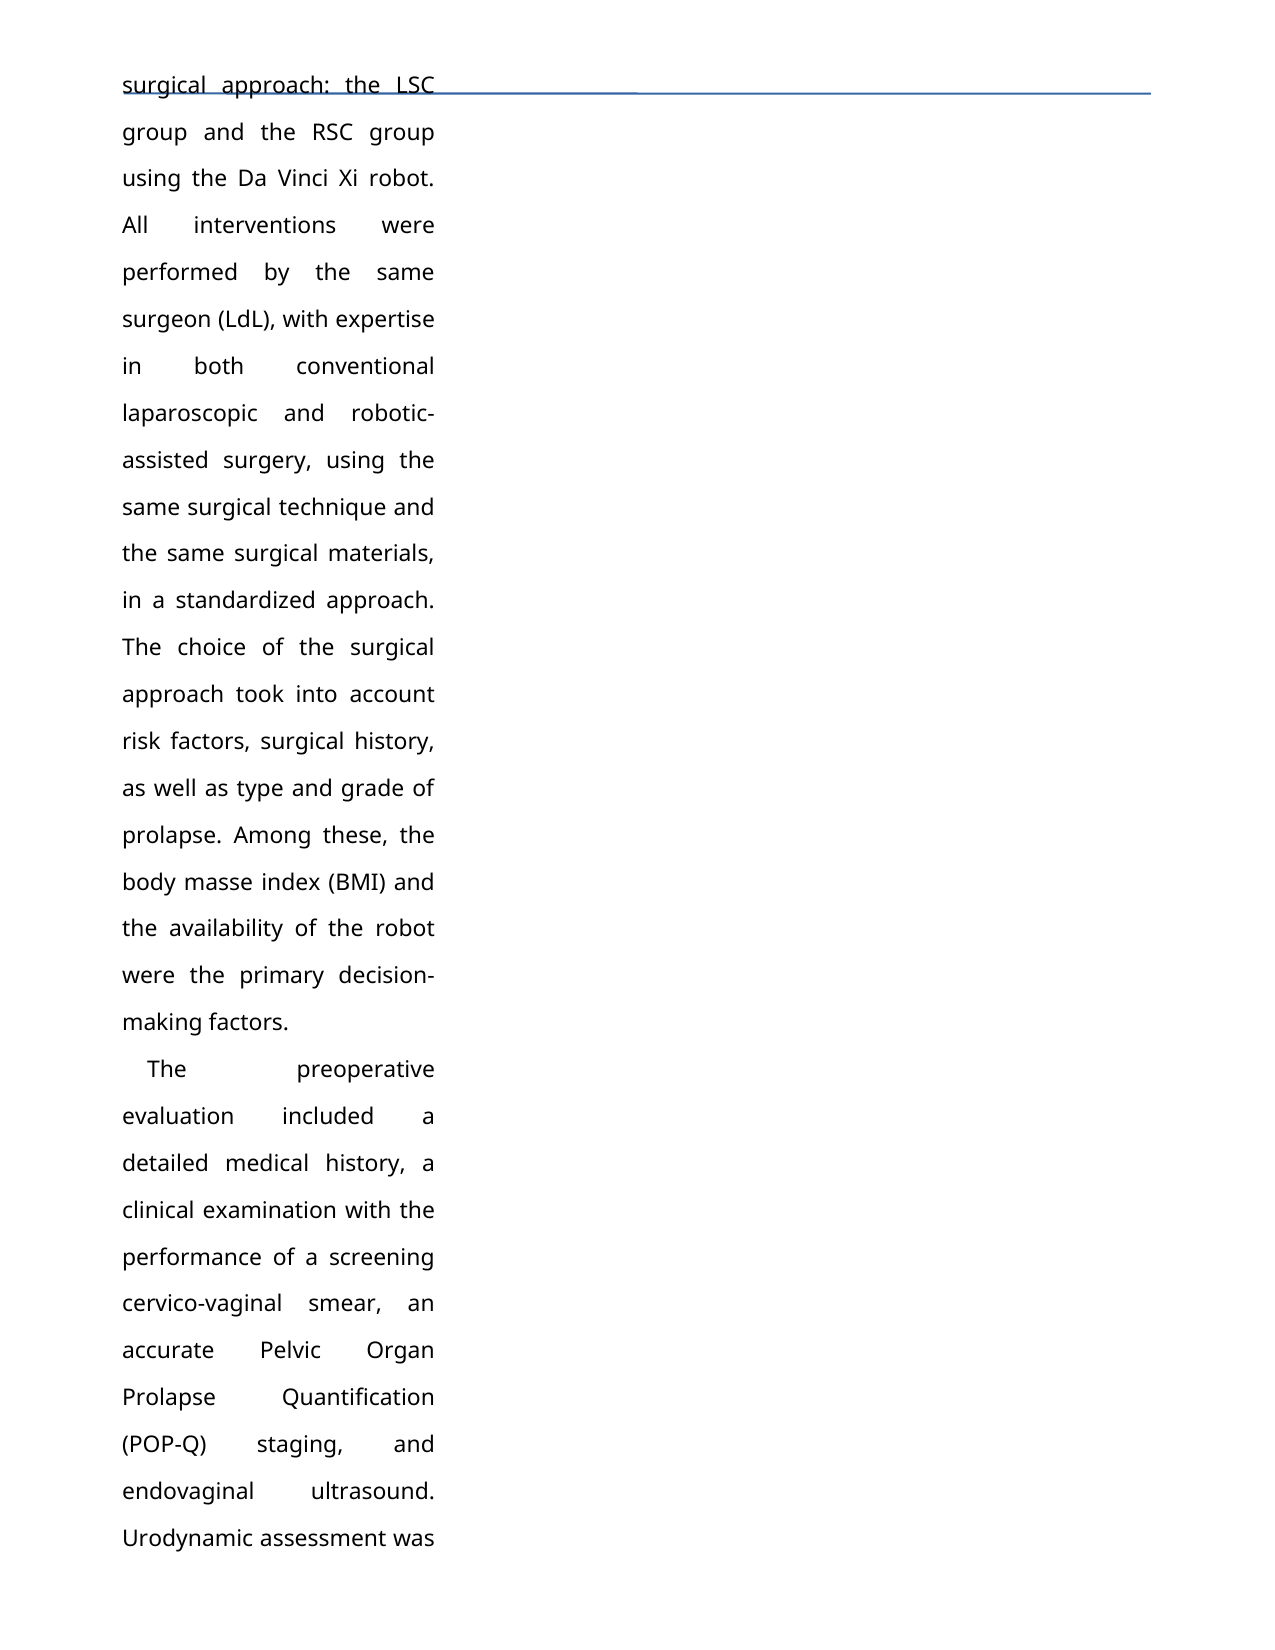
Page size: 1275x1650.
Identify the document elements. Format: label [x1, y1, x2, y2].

text [122, 1053, 435, 1553]
text [122, 69, 435, 1037]
